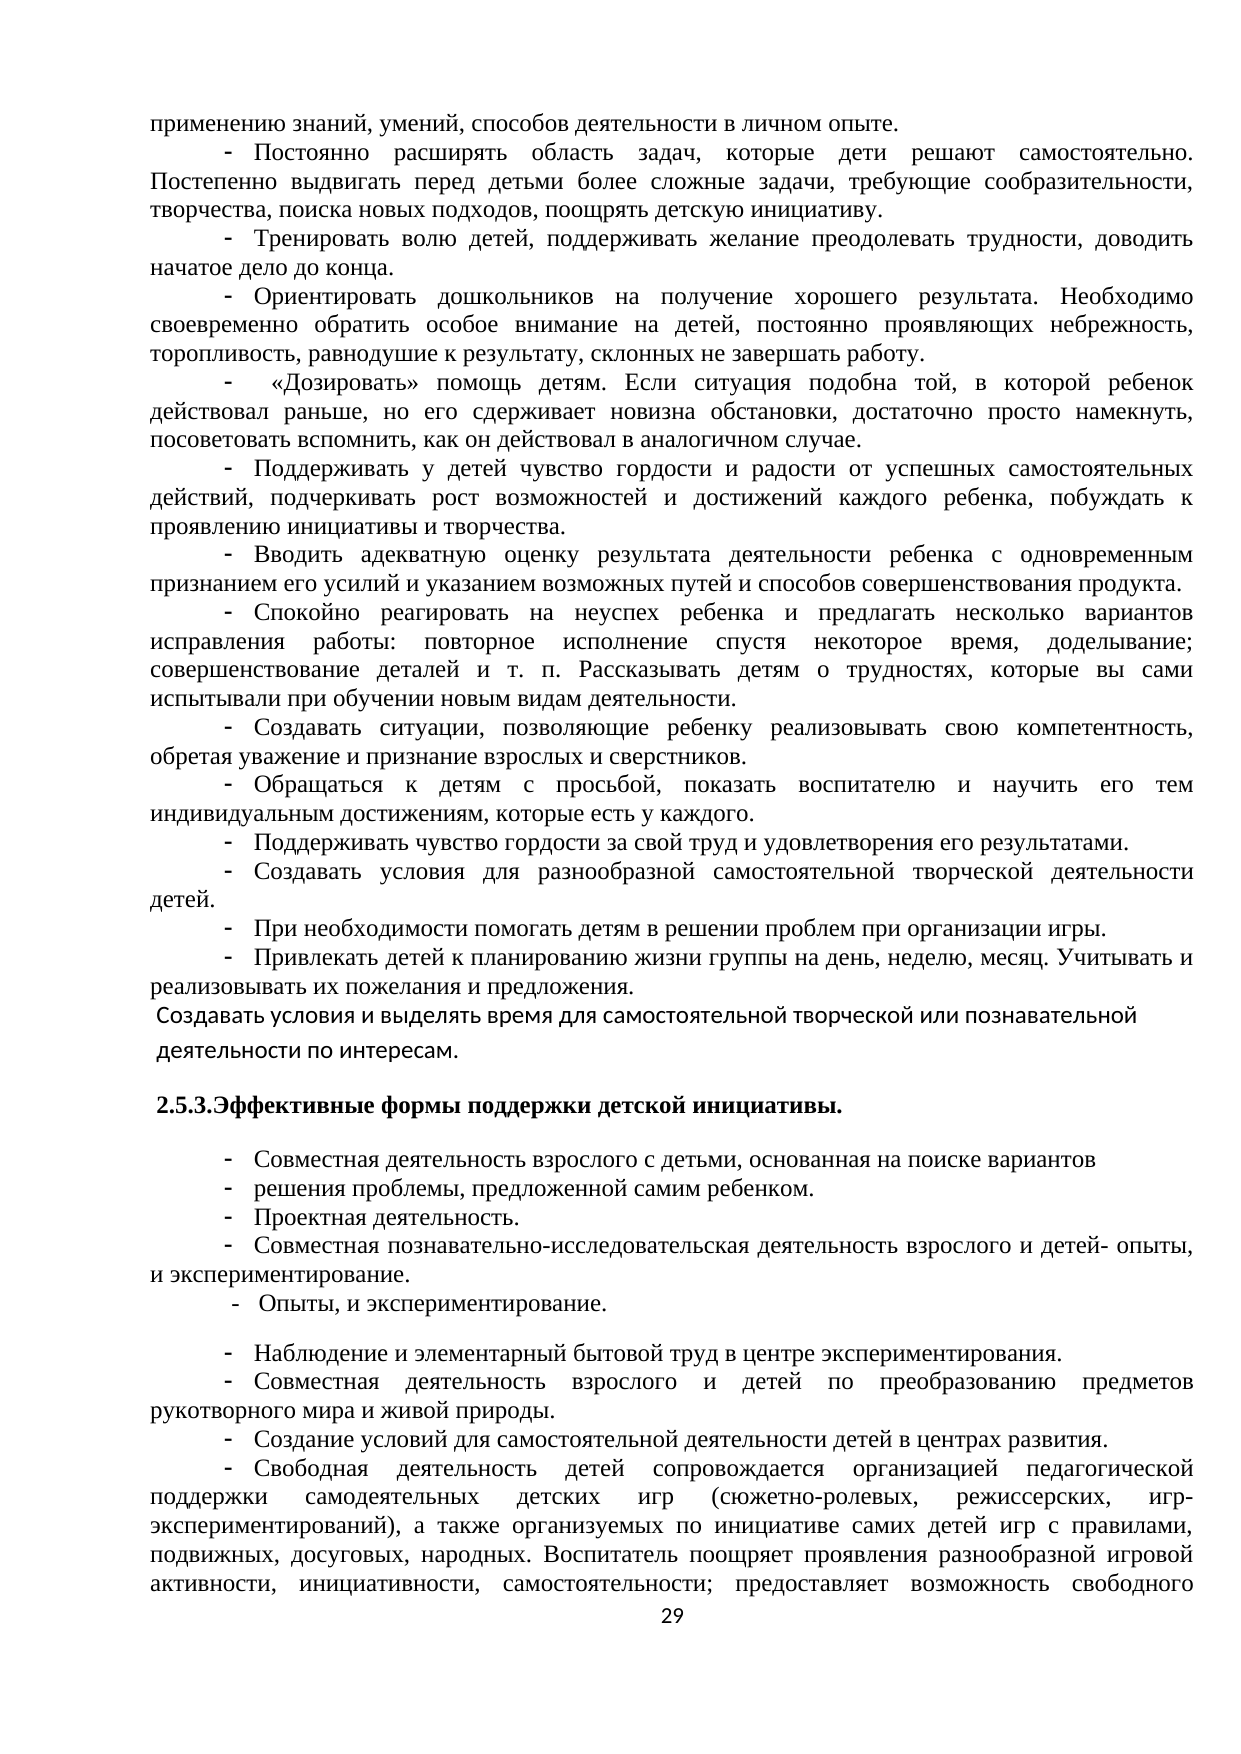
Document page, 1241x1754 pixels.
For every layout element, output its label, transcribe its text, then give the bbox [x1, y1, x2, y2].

list Поддерживать чувство гордости за свой труд и удовлетворения его результатами. [150, 827, 1194, 856]
list решения проблемы, предложенной самим ребенком. [150, 1173, 1194, 1202]
text 2.5.3.Эффективные формы поддержки детской инициативы. [156, 1090, 1194, 1119]
text Создавать условия и выделять время для самостоятельной творческой или познавательной деятельности по интересам. [156, 999, 1194, 1065]
list Создавать ситуации, позволяющие ребенку реализовывать свою компетентность, обретая уважение и признание взрослых и сверстников. [150, 712, 1194, 769]
list Наблюдение и элементарный бытовой труд в центре экспериментирования. [150, 1338, 1194, 1366]
list Вводить адекватную оценку результата деятельности ребенка с одновременным признанием его усилий и указанием возможных путей и способов совершенствования продукта. [150, 539, 1194, 597]
list Поддерживать у детей чувство гордости и радости от успешных самостоятельных действий, подчеркивать рост возможностей и достижений каждого ребенка, побуждать к проявлению инициативы и творчества. [150, 453, 1194, 539]
list Обращаться к детям с просьбой, показать воспитателю и научить его тем индивидуальным достижениям, которые есть у каждого. [150, 769, 1194, 827]
list «Дозировать» помощь детям. Если ситуация подобна той, в которой ребенок действовал раньше, но его сдерживает новизна обстановки, достаточно просто намекнуть, посоветовать вспомнить, как он действовал в аналогичном случае. [150, 367, 1194, 453]
text - Опыты, и экспериментирование. [150, 1288, 1194, 1317]
list Совместная деятельность взрослого с детьми, основанная на поиске вариантов [150, 1144, 1194, 1173]
list Создание условий для самостоятельной деятельности детей в центрах развития. [150, 1424, 1194, 1453]
list Постоянно расширять область задач, которые дети решают самостоятельно. Постепенно выдвигать перед детьми более сложные задачи, требующие сообразительности, творчества, поиска новых подходов, поощрять детскую инициативу. [150, 137, 1194, 223]
list Совместная познавательно-исследовательская деятельность взрослого и детей- опыты, и экспериментирование. [150, 1231, 1194, 1288]
list Привлекать детей к планированию жизни группы на день, неделю, месяц. Учитывать и реализовывать их пожелания и предложения. [150, 942, 1194, 999]
list Проектная деятельность. [150, 1202, 1194, 1231]
list Ориентировать дошкольников на получение хорошего результата. Необходимо своевременно обратить особое внимание на детей, постоянно проявляющих небрежность, торопливость, равнодушие к результату, склонных не завершать работу. [150, 281, 1194, 367]
list Спокойно реагировать на неуспех ребенка и предлагать несколько вариантов исправления работы: повторное исполнение спустя некоторое время, доделывание; совершенствование деталей и т. п. Рассказывать детям о трудностях, которые вы сами испытывали при обучении новым видам деятельности. [150, 597, 1194, 712]
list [150, 1453, 1194, 1596]
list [150, 108, 1194, 137]
list При необходимости помогать детям в решении проблем при организации игры. [150, 913, 1194, 942]
list Создавать условия для разнообразной самостоятельной творческой деятельности детей. [150, 856, 1194, 913]
list Тренировать волю детей, поддерживать желание преодолевать трудности, доводить начатое дело до конца. [150, 223, 1194, 281]
list Совместная деятельность взрослого и детей по преобразованию предметов рукотворного мира и живой природы. [150, 1366, 1194, 1424]
